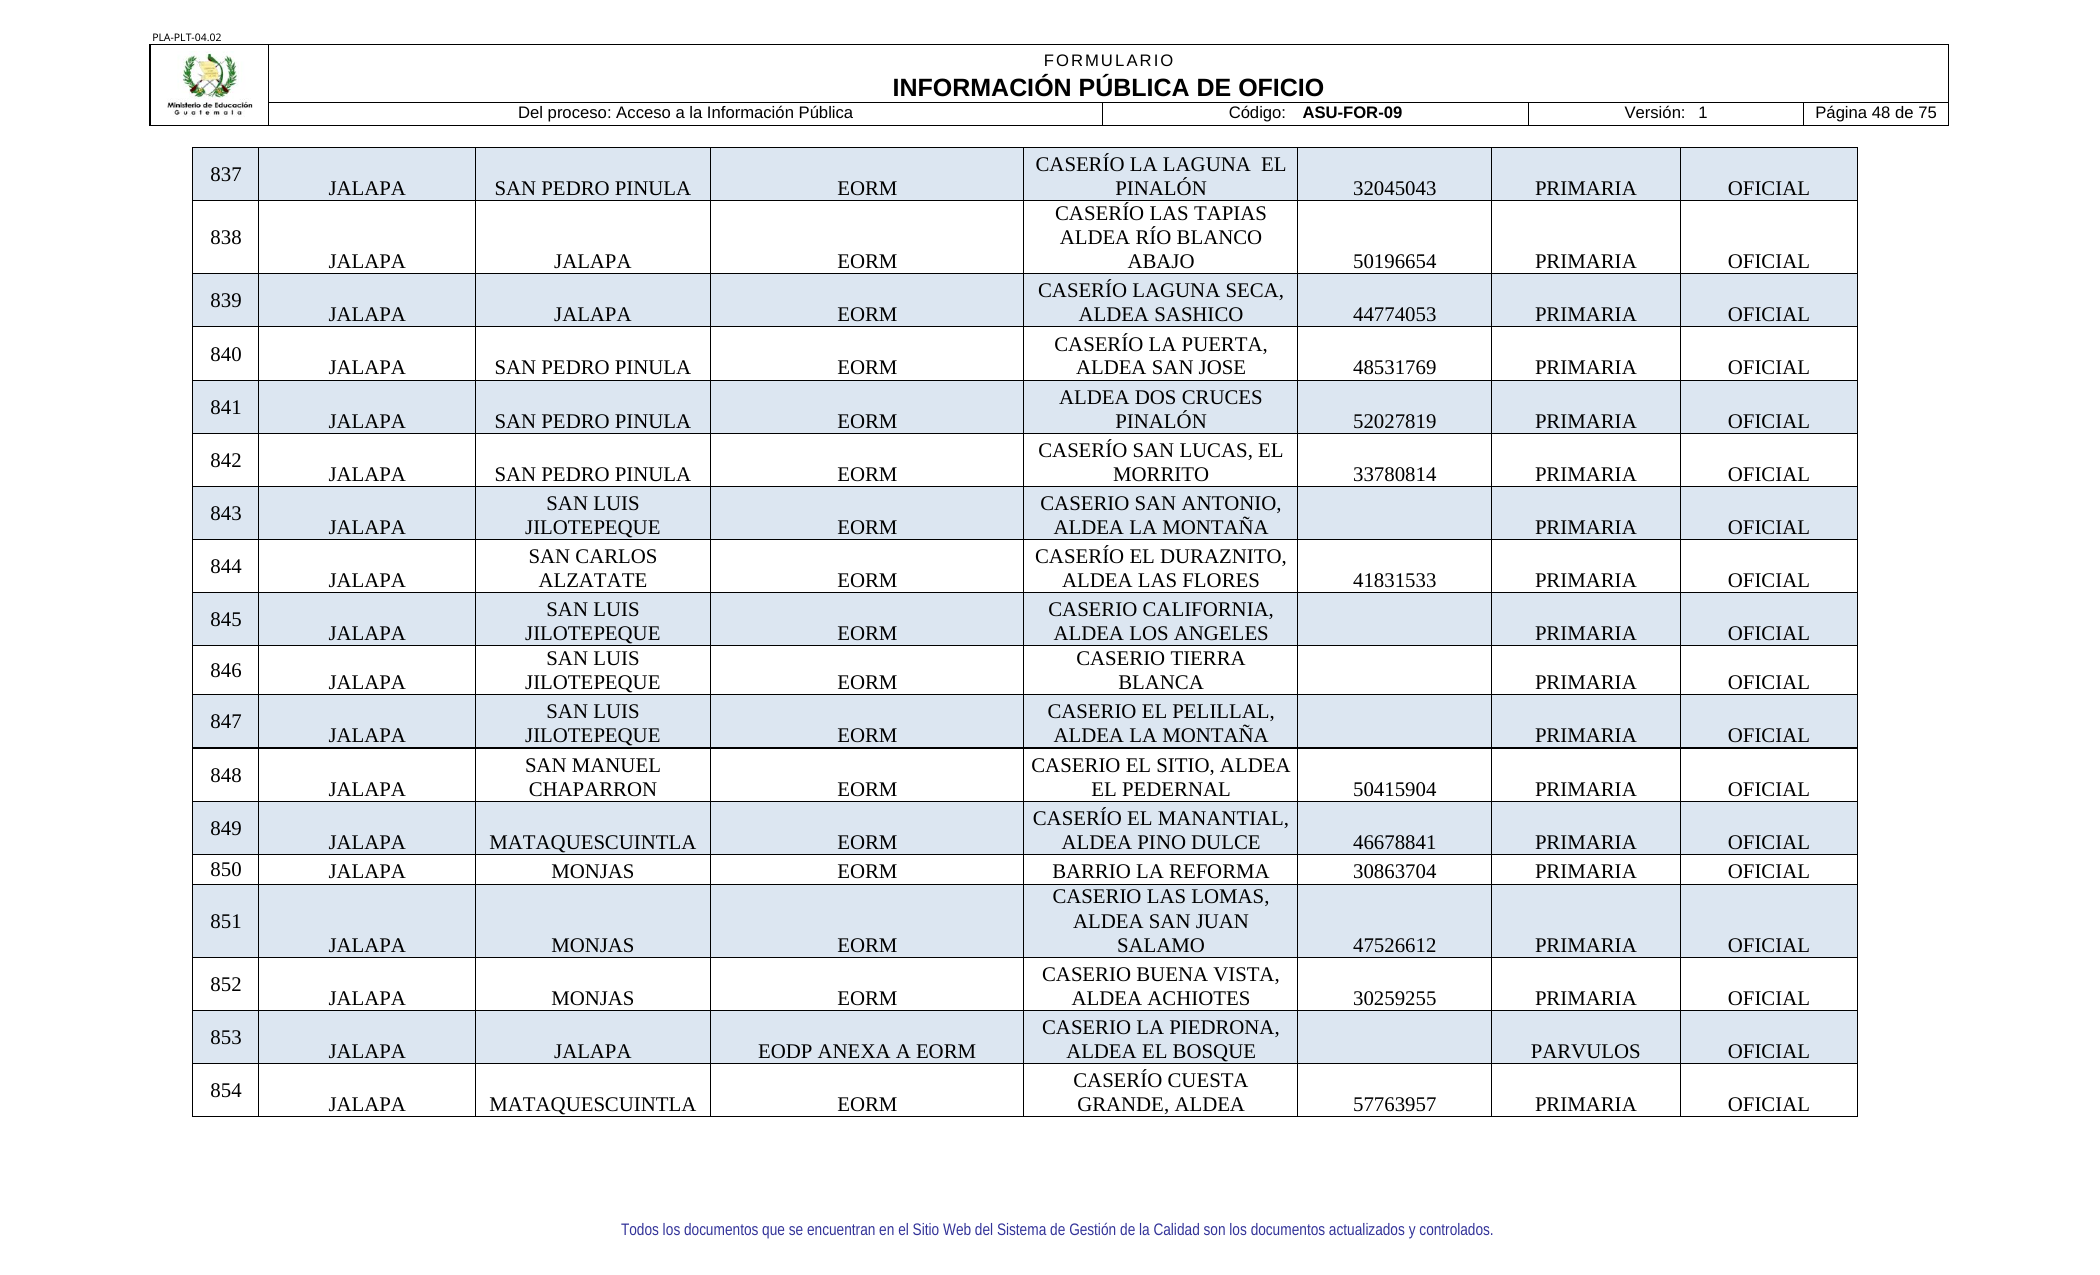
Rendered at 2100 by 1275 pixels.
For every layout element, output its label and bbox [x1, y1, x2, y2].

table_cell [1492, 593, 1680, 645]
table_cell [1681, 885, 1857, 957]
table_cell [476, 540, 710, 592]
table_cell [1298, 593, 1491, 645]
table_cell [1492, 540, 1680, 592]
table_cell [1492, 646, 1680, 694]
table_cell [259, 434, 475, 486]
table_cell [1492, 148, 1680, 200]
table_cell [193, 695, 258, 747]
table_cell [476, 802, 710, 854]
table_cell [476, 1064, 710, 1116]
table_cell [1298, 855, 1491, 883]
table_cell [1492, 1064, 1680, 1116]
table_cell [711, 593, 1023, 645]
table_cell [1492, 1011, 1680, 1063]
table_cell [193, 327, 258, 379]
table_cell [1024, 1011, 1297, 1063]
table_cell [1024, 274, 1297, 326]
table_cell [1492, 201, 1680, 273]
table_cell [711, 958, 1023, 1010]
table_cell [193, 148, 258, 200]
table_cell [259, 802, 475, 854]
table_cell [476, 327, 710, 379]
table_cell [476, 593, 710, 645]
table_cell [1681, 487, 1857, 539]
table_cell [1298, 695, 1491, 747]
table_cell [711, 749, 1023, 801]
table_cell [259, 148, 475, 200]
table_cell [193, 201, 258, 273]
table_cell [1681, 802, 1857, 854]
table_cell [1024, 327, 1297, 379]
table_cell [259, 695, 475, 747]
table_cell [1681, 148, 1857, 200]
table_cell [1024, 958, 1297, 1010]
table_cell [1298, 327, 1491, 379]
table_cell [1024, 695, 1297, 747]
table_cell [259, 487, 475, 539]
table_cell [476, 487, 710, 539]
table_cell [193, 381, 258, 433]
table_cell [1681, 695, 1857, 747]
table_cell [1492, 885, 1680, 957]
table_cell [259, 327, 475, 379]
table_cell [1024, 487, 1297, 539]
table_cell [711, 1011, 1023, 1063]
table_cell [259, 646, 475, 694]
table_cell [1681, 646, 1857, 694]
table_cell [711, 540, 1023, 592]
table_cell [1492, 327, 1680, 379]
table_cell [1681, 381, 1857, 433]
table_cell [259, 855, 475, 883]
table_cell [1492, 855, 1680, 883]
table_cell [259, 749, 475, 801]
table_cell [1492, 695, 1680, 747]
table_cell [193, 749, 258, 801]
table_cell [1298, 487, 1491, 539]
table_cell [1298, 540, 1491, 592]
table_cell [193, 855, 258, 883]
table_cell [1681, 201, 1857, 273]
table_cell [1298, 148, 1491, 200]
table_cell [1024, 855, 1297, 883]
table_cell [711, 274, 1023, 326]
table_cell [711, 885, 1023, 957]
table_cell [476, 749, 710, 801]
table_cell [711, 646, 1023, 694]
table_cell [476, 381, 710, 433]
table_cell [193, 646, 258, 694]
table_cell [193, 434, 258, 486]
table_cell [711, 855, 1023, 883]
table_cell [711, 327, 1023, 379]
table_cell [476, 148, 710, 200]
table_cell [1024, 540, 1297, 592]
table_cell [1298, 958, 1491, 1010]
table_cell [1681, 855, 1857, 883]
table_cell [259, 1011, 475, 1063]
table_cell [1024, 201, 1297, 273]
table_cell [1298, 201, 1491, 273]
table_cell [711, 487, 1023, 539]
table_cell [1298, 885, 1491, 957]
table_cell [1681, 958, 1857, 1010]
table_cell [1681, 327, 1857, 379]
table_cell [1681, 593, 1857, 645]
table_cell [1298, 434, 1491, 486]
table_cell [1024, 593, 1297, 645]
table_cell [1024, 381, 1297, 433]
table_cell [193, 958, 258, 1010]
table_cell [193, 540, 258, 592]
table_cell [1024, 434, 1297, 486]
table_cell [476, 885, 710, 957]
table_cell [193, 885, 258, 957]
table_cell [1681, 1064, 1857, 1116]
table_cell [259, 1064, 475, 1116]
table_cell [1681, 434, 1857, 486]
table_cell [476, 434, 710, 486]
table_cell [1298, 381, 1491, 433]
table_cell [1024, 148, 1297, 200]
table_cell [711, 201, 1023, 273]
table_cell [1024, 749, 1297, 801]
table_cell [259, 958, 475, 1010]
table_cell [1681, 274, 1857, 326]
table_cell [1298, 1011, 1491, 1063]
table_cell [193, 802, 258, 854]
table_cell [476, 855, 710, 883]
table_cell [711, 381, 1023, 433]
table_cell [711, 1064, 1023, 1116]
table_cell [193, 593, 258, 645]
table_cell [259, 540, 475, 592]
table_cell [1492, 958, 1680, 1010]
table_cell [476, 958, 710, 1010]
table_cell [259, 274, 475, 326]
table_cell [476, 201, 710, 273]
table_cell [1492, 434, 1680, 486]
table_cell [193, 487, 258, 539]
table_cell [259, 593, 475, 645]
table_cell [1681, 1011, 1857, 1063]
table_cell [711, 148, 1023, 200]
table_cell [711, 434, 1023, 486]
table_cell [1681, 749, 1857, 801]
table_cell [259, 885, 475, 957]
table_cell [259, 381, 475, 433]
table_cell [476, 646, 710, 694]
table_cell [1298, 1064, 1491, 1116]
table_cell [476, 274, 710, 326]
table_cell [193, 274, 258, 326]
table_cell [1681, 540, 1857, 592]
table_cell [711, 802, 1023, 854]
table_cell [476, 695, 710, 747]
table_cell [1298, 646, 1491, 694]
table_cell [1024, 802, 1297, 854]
picture [166, 51, 253, 117]
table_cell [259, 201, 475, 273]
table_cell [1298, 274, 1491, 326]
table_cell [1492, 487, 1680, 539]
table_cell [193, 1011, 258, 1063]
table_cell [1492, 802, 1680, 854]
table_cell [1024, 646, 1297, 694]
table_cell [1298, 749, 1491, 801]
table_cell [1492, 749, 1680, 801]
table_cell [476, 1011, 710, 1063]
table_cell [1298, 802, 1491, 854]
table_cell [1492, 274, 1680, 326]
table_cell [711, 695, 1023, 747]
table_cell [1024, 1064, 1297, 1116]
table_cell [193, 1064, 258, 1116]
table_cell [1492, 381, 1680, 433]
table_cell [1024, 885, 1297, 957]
